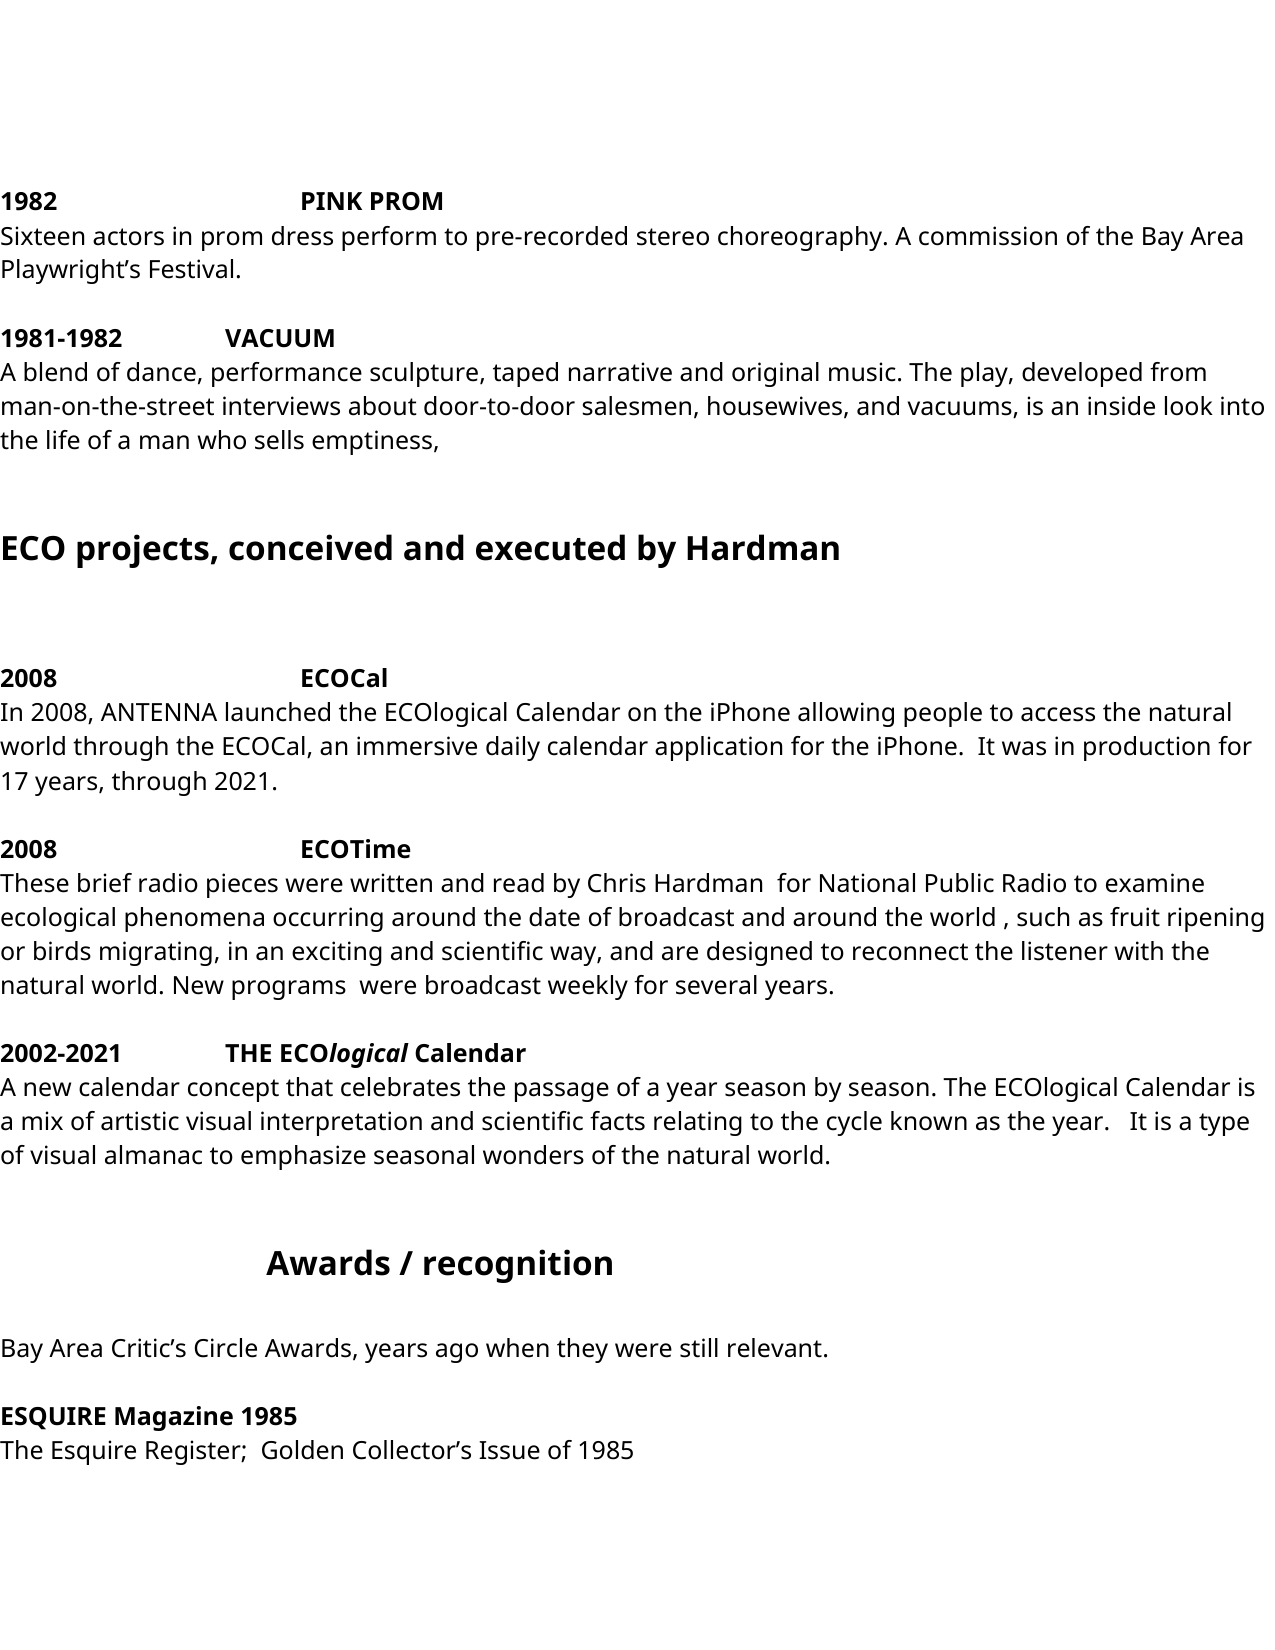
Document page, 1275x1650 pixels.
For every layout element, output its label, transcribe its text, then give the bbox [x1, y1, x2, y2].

text A new calendar concept that celebrates the passage of a year season by season. The ECOlogical Calendar is a mix of artistic visual interpretation and scientific facts relating to the cycle known as the year. It is a type of visual almanac to emphasize seasonal wonders of the natural world. [0, 1070, 1275, 1172]
text Sixteen actors in prom dress perform to pre-recorded stereo choreography. A commission of the Bay Area Playwright’s Festival. [0, 218, 1275, 286]
text These brief radio pieces were written and read by Chris Hardman for National Public Radio to examine ecological phenomena occurring around the date of broadcast and around the world , such as fruit ripening or birds migrating, in an exciting and scientific way, and are designed to reconnect the listener with the natural world. New programs were broadcast weekly for several years. [0, 865, 1275, 1002]
text Awards / recognition [0, 1240, 1275, 1285]
text The Esquire Register; Golden Collector’s Issue of 1985 [0, 1433, 1275, 1467]
text In 2008, ANTENNA launched the ECOlogical Calendar on the iPhone allowing people to access the natural world through the ECOCal, an immersive daily calendar application for the iPhone. It was in production for 17 years, through 2021. [0, 695, 1275, 797]
text 2008 ECOTime [0, 831, 1275, 865]
text Bay Area Critic’s Circle Awards, years ago when they were still relevant. [0, 1331, 1275, 1365]
text 2002-2021 THE ECOlogical Calendar [0, 1036, 1275, 1070]
text 2008 ECOCal [0, 661, 1275, 695]
text 1981-1982 VACUUM [0, 320, 1275, 354]
text A blend of dance, performance sculpture, taped narrative and original music. The play, developed from man-on-the-street interviews about door-to-door salesmen, housewives, and vacuums, is an inside look into the life of a man who sells emptiness, [0, 354, 1275, 457]
text 1982 PINK PROM [0, 184, 1275, 218]
text ECO projects, conceived and executed by Hardman [0, 525, 1275, 570]
text ESQUIRE Magazine 1985 [0, 1399, 1275, 1433]
